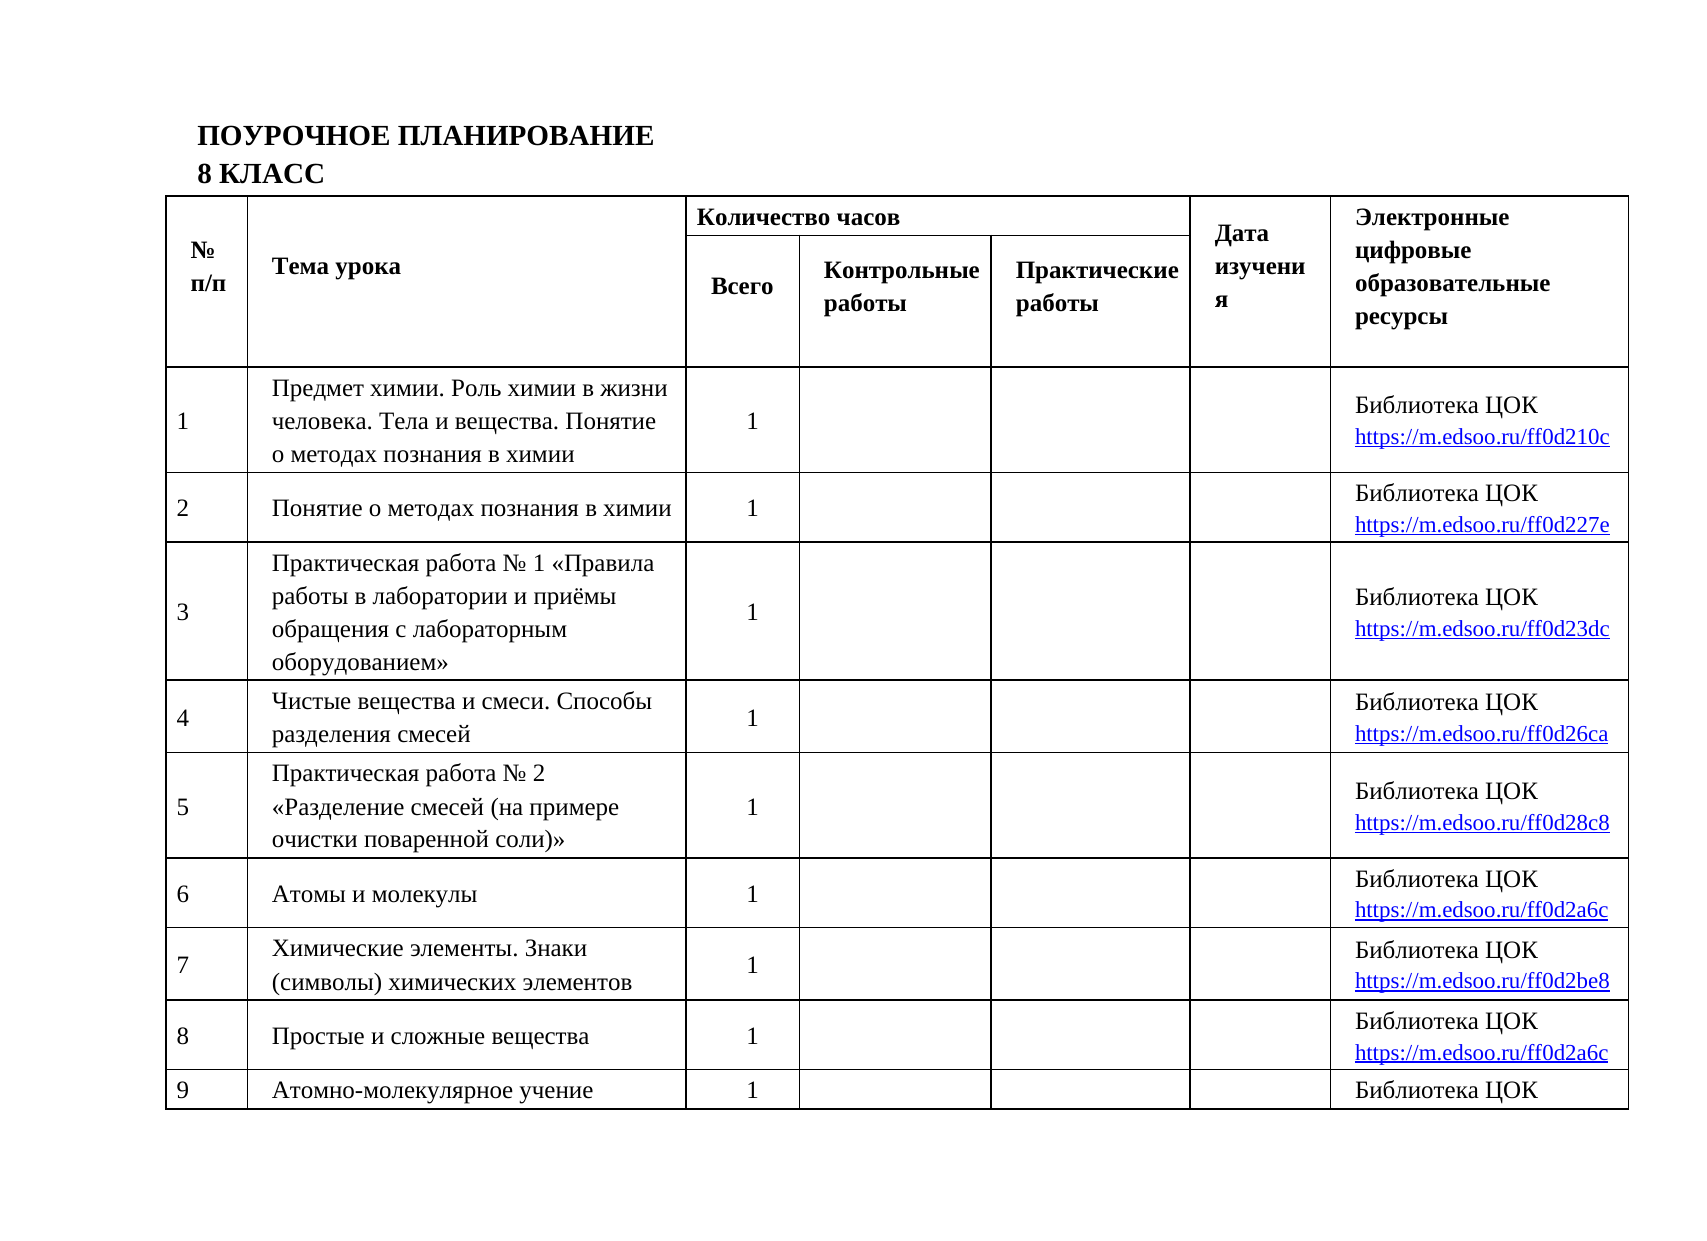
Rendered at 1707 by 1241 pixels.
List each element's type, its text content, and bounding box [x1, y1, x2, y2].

table_cell Библиотека ЦОК https://m.edsoo.ru/ff0d23dc [1331, 543, 1628, 679]
table_cell 6 [167, 859, 247, 927]
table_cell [1331, 1070, 1628, 1108]
table_cell [800, 859, 990, 927]
table_cell [992, 543, 1189, 679]
table_cell Предмет химии. Роль химии в жизни человека. Тела и вещества. Понятие о методах познания в химии [248, 368, 685, 471]
table_cell 3 [167, 543, 247, 679]
table_header Электронные цифровые образовательные ресурсы [1331, 197, 1628, 366]
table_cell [248, 1070, 685, 1108]
table_cell Всего [687, 236, 799, 366]
table_cell Библиотека ЦОК https://m.edsoo.ru/ff0d28c8 [1331, 753, 1628, 857]
table_cell [992, 753, 1189, 857]
table_cell 1 [167, 368, 247, 471]
table_cell Контрольные работы [800, 236, 990, 366]
table_cell [992, 1001, 1189, 1069]
table_header Количество часов [687, 197, 1189, 234]
table_cell [800, 543, 990, 679]
table_cell Библиотека ЦОК https://m.edsoo.ru/ff0d2a6c [1331, 1001, 1628, 1069]
table_header Тема урока [248, 197, 685, 366]
table_cell Практические работы [992, 236, 1189, 366]
table_cell 1 [687, 368, 799, 471]
table_cell 1 [687, 1001, 799, 1069]
table_cell [992, 1070, 1189, 1108]
table_cell [1191, 473, 1330, 541]
table_cell [800, 1070, 990, 1108]
table_cell 1 [687, 753, 799, 857]
table_cell Практическая работа № 1 «Правила работы в лаборатории и приёмы обращения с лабораторным оборудованием» [248, 543, 685, 679]
table_cell [1191, 859, 1330, 927]
table_cell [992, 928, 1189, 999]
table_cell Чистые вещества и смеси. Способы разделения смесей [248, 681, 685, 752]
table_cell [1191, 1070, 1330, 1108]
table_cell [1191, 1001, 1330, 1069]
table_cell [992, 681, 1189, 752]
table_header № п/п [167, 197, 247, 366]
table_header Дата изучения [1191, 197, 1330, 366]
table_cell [800, 1001, 990, 1069]
table_cell 1 [687, 1070, 799, 1108]
table_cell Библиотека ЦОК https://m.edsoo.ru/ff0d210c [1331, 368, 1628, 471]
table_cell 1 [687, 859, 799, 927]
text 8 КЛАСС [190, 157, 1618, 190]
table_cell 1 [687, 473, 799, 541]
table_cell 9 [167, 1070, 247, 1108]
table_cell Библиотека ЦОК https://m.edsoo.ru/ff0d2a6c [1331, 859, 1628, 927]
table_cell 1 [687, 543, 799, 679]
table_cell [1191, 368, 1330, 471]
table_cell [800, 681, 990, 752]
table_cell [800, 753, 990, 857]
table_cell 7 [167, 928, 247, 999]
table_cell [992, 859, 1189, 927]
table_cell 1 [687, 928, 799, 999]
table_cell [992, 473, 1189, 541]
table_cell Библиотека ЦОК https://m.edsoo.ru/ff0d26ca [1331, 681, 1628, 752]
table_cell [1191, 681, 1330, 752]
table_cell [800, 368, 990, 471]
table_cell 4 [167, 681, 247, 752]
table_cell 1 [687, 681, 799, 752]
table_cell [800, 928, 990, 999]
table_cell Понятие о методах познания в химии [248, 473, 685, 541]
table_cell [1191, 543, 1330, 679]
table_cell 8 [167, 1001, 247, 1069]
text ПОУРОЧНОЕ ПЛАНИРОВАНИЕ [190, 118, 1618, 152]
table_cell [800, 473, 990, 541]
table_cell [1191, 928, 1330, 999]
table_cell 2 [167, 473, 247, 541]
table_cell Библиотека ЦОК https://m.edsoo.ru/ff0d227e [1331, 473, 1628, 541]
table_cell Практическая работа № 2 «Разделение смесей (на примере очистки поваренной соли)» [248, 753, 685, 857]
table_cell Простые и сложные вещества [248, 1001, 685, 1069]
table_cell [1191, 753, 1330, 857]
table_cell Библиотека ЦОК https://m.edsoo.ru/ff0d2be8 [1331, 928, 1628, 999]
table_cell 5 [167, 753, 247, 857]
table_cell [992, 368, 1189, 471]
table_cell Химические элементы. Знаки (символы) химических элементов [248, 928, 685, 999]
table_cell Атомы и молекулы [248, 859, 685, 927]
